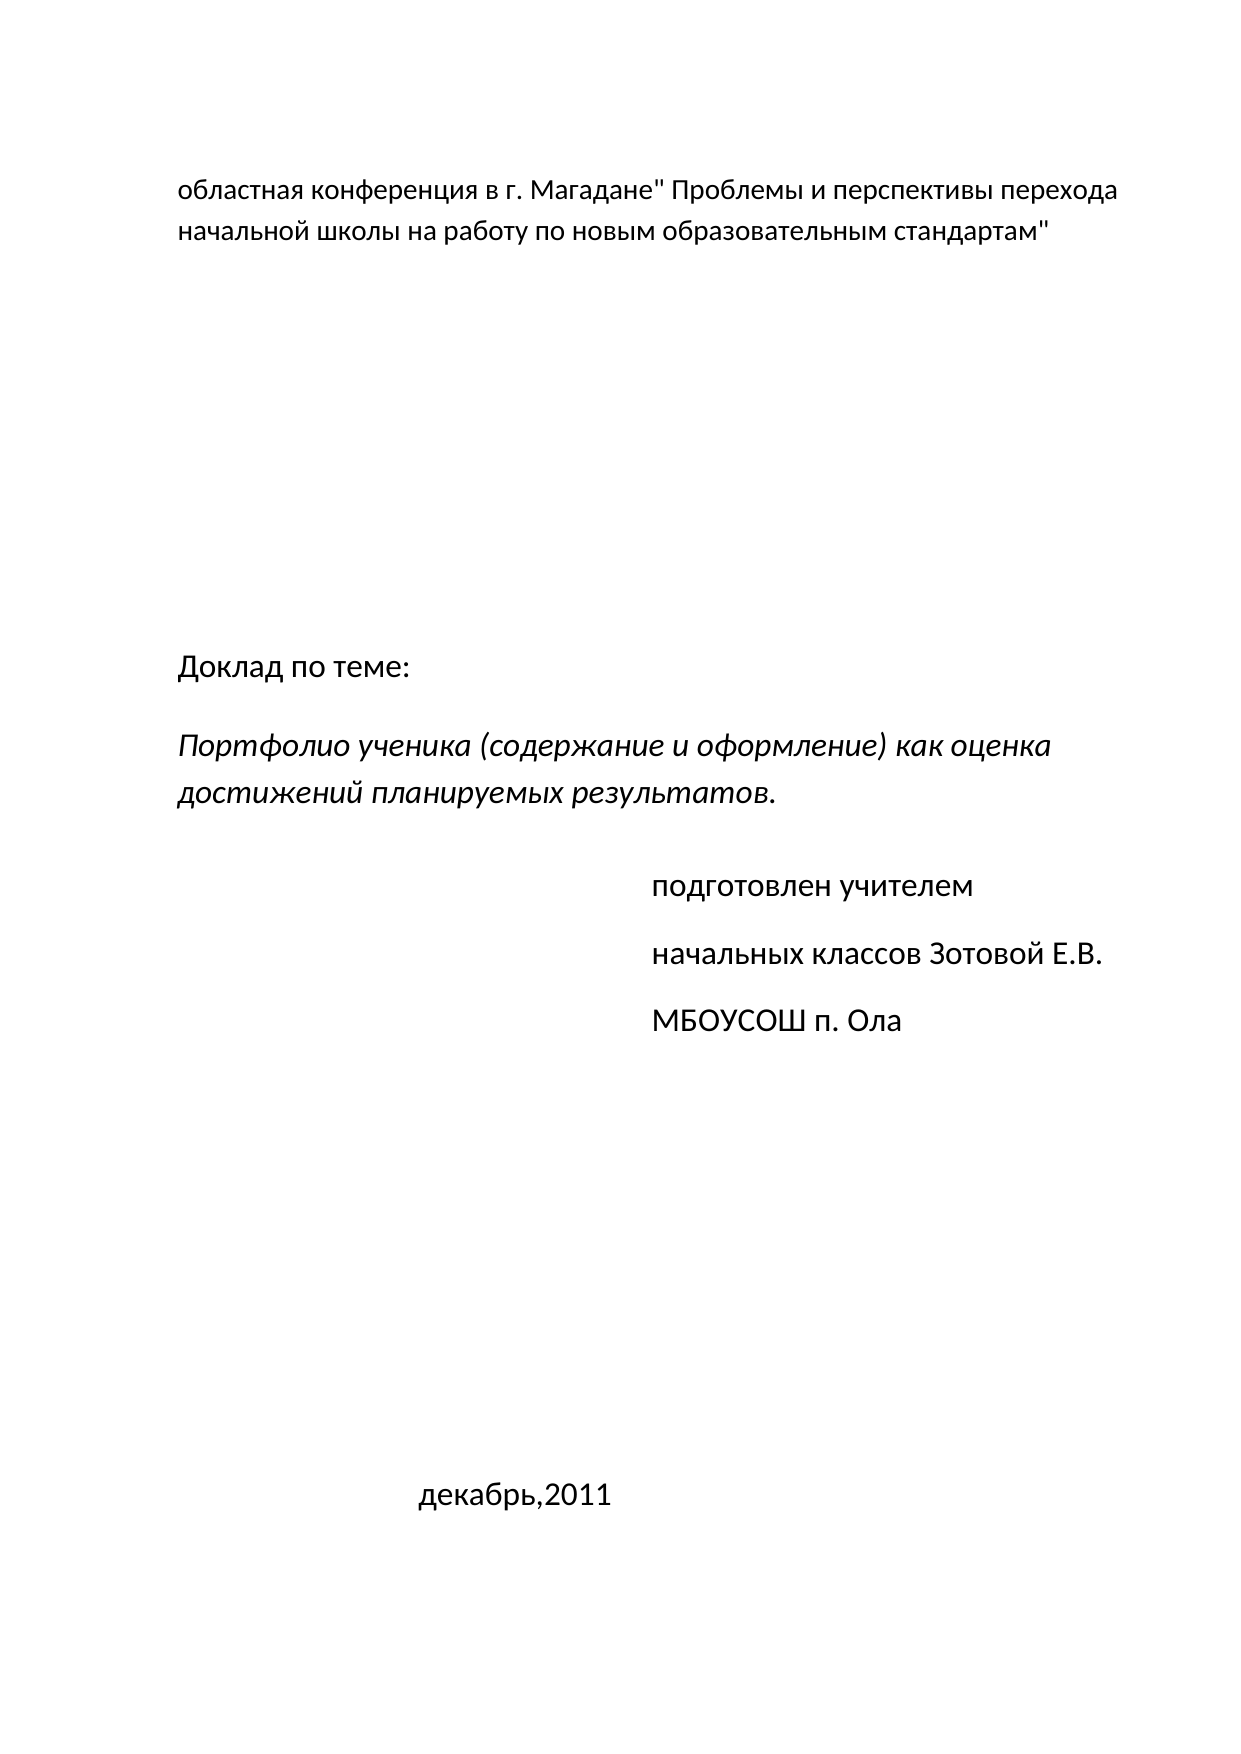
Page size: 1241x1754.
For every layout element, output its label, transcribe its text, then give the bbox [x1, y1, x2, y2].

text декабрь,2011 [177, 1473, 1152, 1594]
text областная конференция в г. Магадане" Проблемы и перспективы перехода начальной школы на работу по новым образовательным стандартам" [177, 171, 1152, 248]
text Доклад по теме: Портфолио ученика (содержание и оформление) как оценка достижений планируемых результатов. подготовлен учителем [177, 645, 1152, 905]
text начальных классов Зотовой Е.В. [177, 932, 1152, 973]
text МБОУСОШ п. Ола [177, 999, 1152, 1040]
